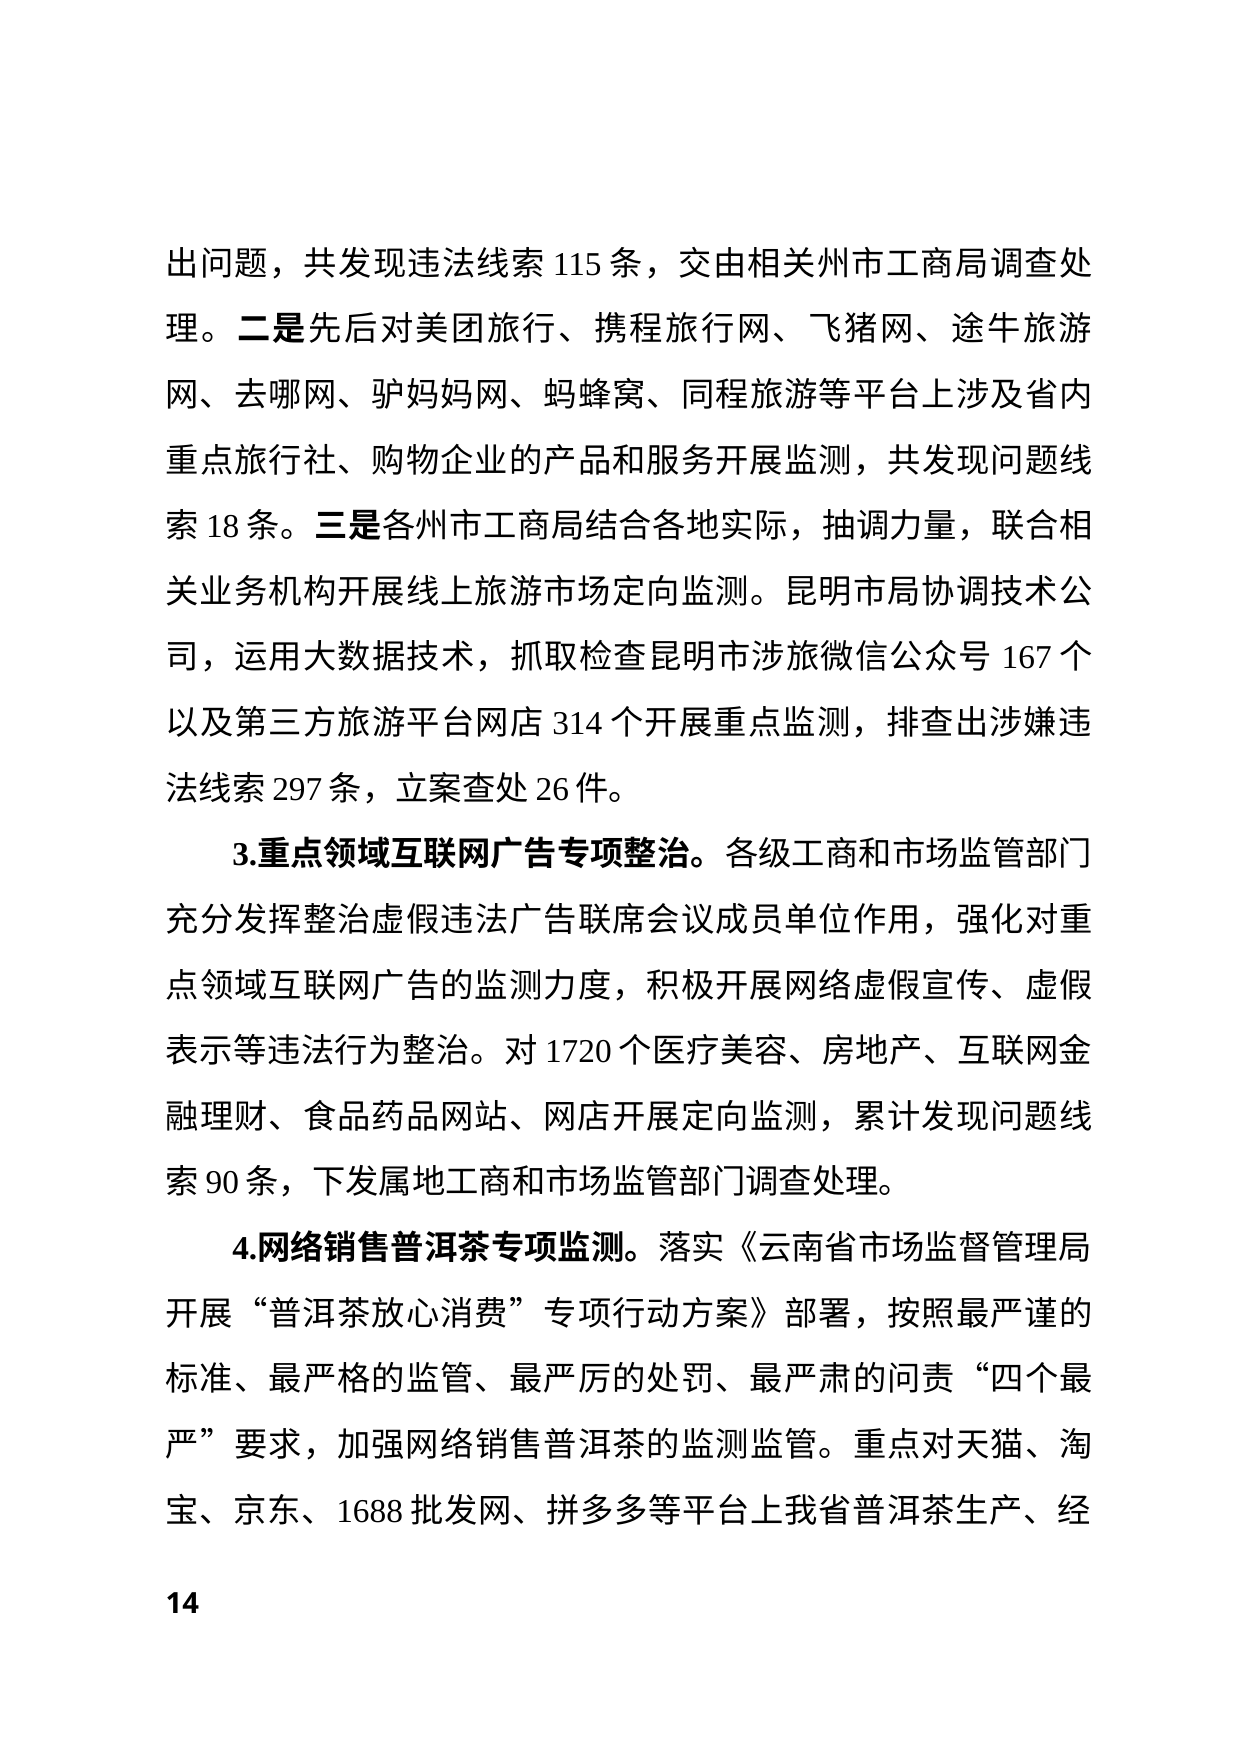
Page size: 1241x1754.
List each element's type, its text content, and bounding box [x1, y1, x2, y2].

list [165, 228, 1093, 818]
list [165, 1212, 1093, 1540]
list 3.重点领域互联网广告专项整治。各级工商和市场监管部门充分发挥整治虚假违法广告联席会议成员单位作用，强化对重点领域互联网广告的监测力度，积极开展网络虚假宣传、虚假表示等违法行为整治。对1720个医疗美容、房地产、互联网金融理财、食品药品网站、网店开展定向监测，累计发现问题线索90条，下发属地工商和市场监管部门调查处理。 [165, 818, 1093, 1212]
